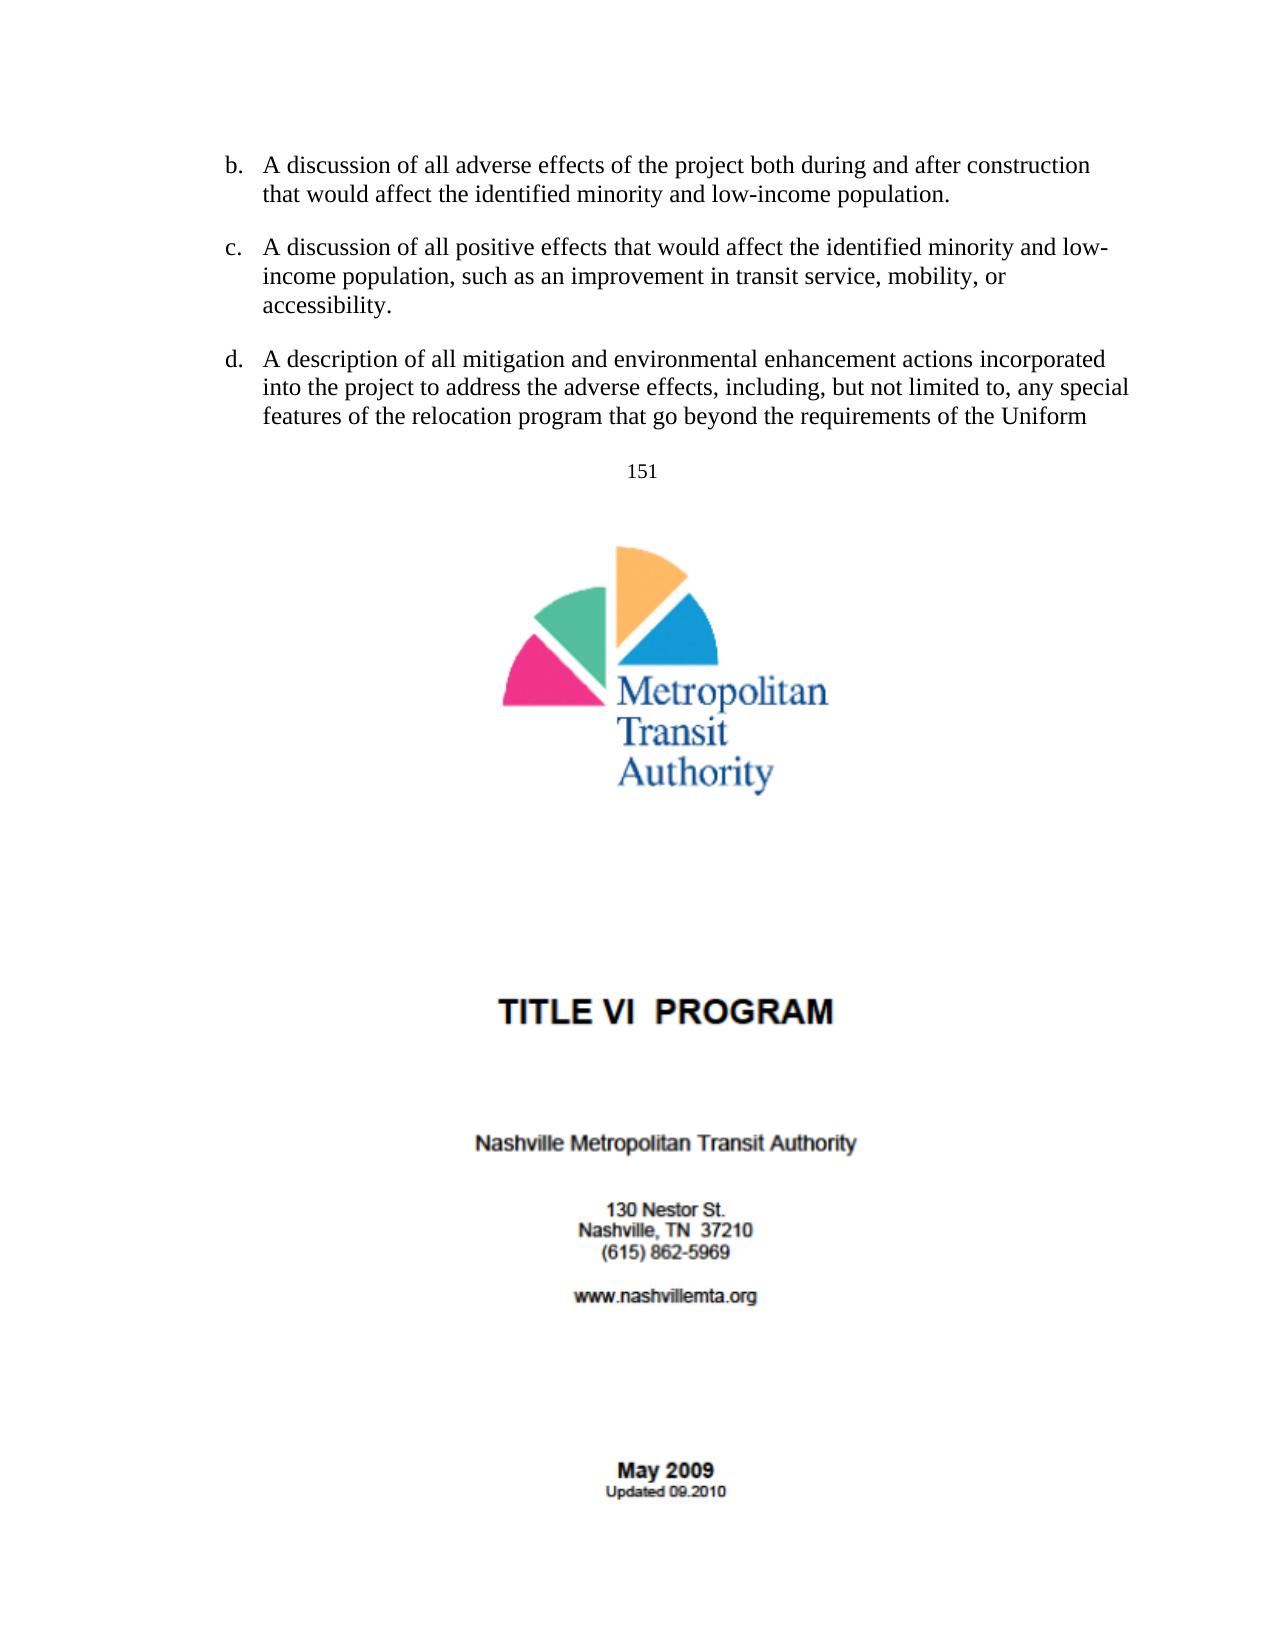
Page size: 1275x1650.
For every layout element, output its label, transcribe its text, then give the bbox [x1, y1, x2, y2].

list A description of all mitigation and environmental enhancement actions incorporated into the project to address the adverse effects, including, but not limited to, any special features of the relocation program that go beyond the requirements of the Uniform Relocation Act and address adverse community effects such as separation or cohesion issues; and the replacement of the community resources destroyed by the project. [225, 344, 1134, 430]
list A discussion of all adverse effects of the project both during and after construction that would affect the identified minority and low-income population. [225, 150, 1134, 207]
list A discussion of all positive effects that would affect the identified minority and low-income population, such as an improvement in transit service, mobility, or accessibility. [225, 232, 1134, 319]
